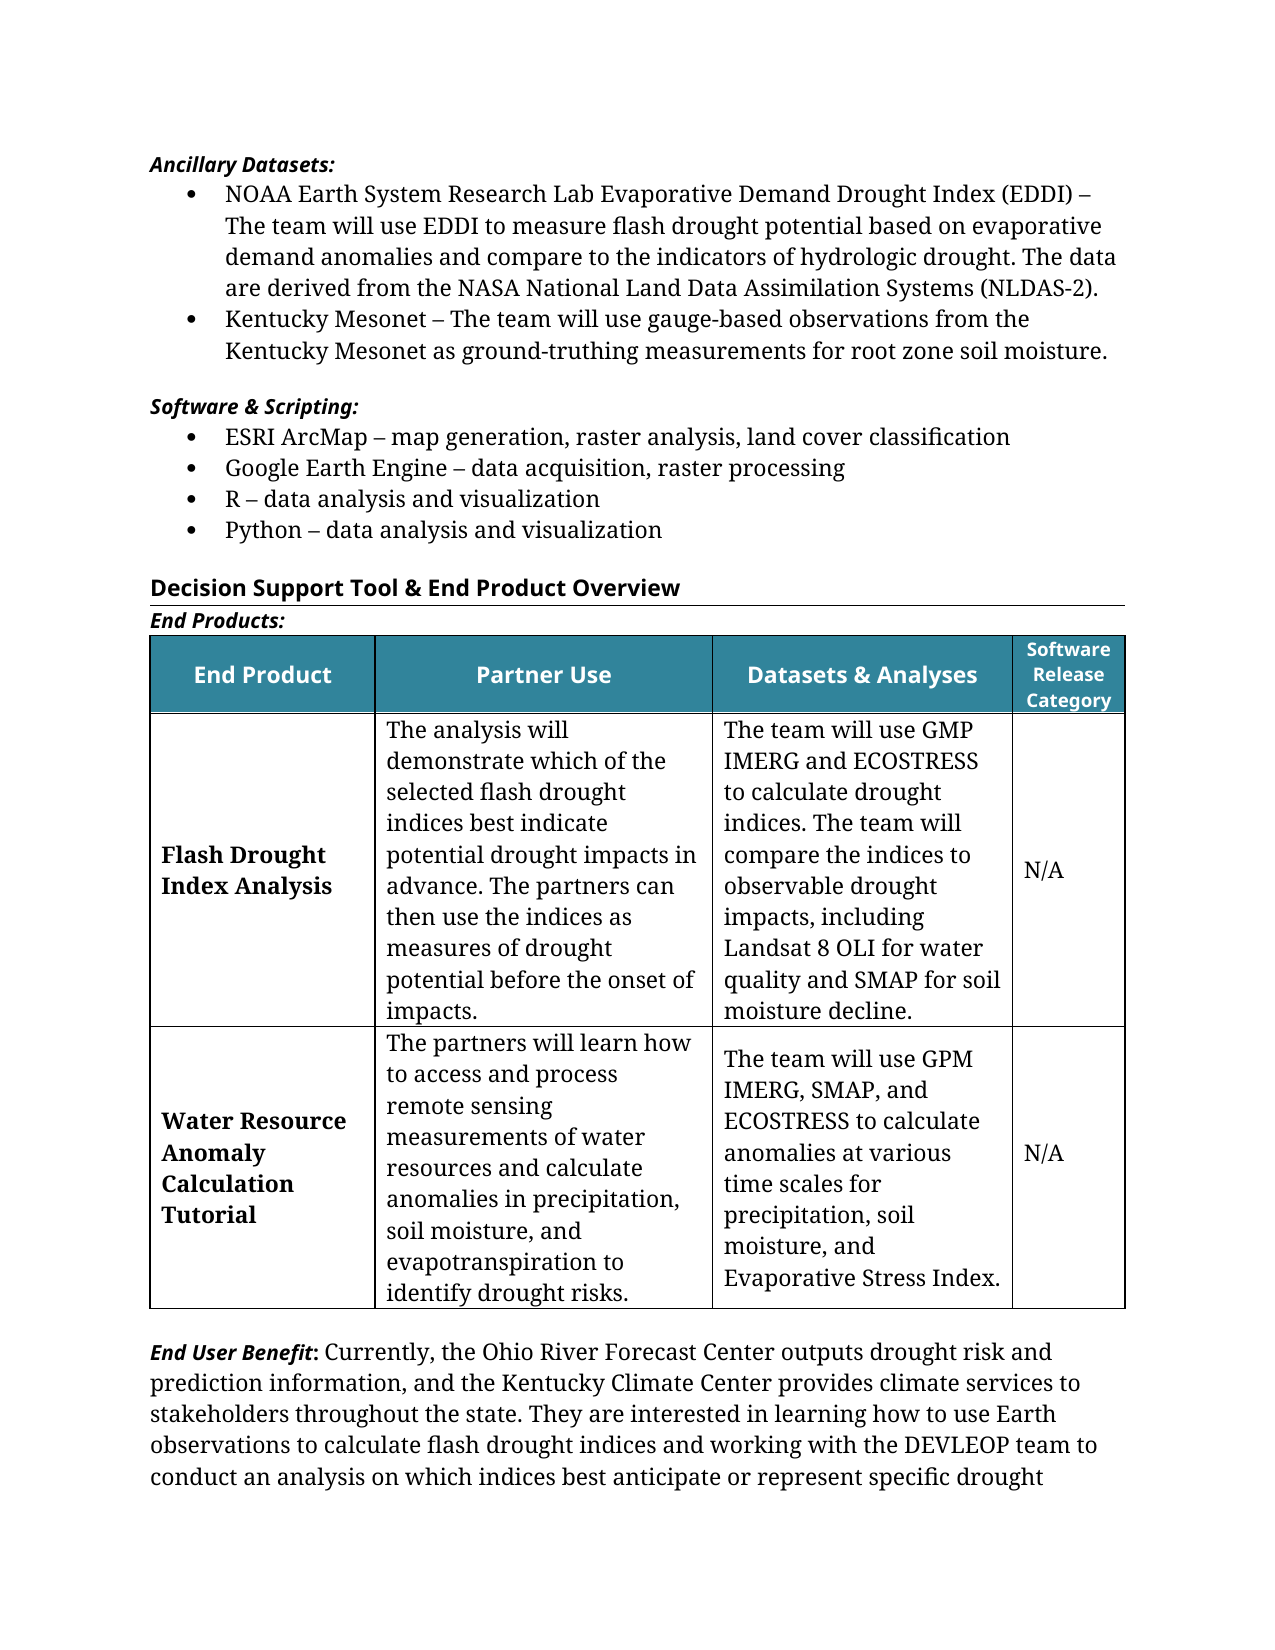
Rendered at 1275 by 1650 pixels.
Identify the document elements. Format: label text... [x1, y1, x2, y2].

table_header End Product [151, 636, 374, 712]
list Python – data analysis and visualization [187, 514, 1125, 546]
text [150, 1336, 1125, 1492]
table_cell N/A [1013, 714, 1124, 1026]
table_cell N/A [1013, 1027, 1124, 1308]
text Ancillary Datasets: [150, 150, 1125, 178]
text End Products: [150, 606, 1125, 635]
list R – data analysis and visualization [187, 483, 1125, 514]
list Google Earth Engine – data acquisition, raster processing [187, 452, 1125, 483]
table_cell Water Resource Anomaly Calculation Tutorial [151, 1027, 374, 1308]
table_header Datasets & Analyses [713, 636, 1012, 712]
table_cell The analysis will demonstrate which of the selected flash drought indices best indicate potential drought impacts in advance. The partners can then use the indices as measures of drought potential before the onset of impacts. [376, 714, 712, 1026]
list NOAA Earth System Research Lab Evaporative Demand Drought Index (EDDI) – The team will use EDDI to measure flash drought potential based on evaporative demand anomalies and compare to the indicators of hydrologic drought. The data are derived from the NASA National Land Data Assimilation Systems (NLDAS-2). [187, 178, 1125, 303]
table_cell The partners will learn how to access and process remote sensing measurements of water resources and calculate anomalies in precipitation, soil moisture, and evapotranspiration to identify drought risks. [376, 1027, 712, 1308]
table_cell Flash Drought Index Analysis [151, 714, 374, 1026]
text Decision Support Tool & End Product Overview [150, 572, 1125, 605]
list ESRI ArcMap – map generation, raster analysis, land cover classification [187, 421, 1125, 452]
table_header Software Release Category [1013, 636, 1124, 712]
table_cell The team will use GMP IMERG and ECOSTRESS to calculate drought indices. The team will compare the indices to observable drought impacts, including Landsat 8 OLI for water quality and SMAP for soil moisture decline. [713, 714, 1012, 1026]
table_header Partner Use [376, 636, 712, 712]
list Kentucky Mesonet – The team will use gauge-based observations from the Kentucky Mesonet as ground-truthing measurements for root zone soil moisture. [187, 303, 1125, 366]
text Software & Scripting: [150, 392, 1125, 421]
table_cell The team will use GPM IMERG, SMAP, and ECOSTRESS to calculate anomalies at various time scales for precipitation, soil moisture, and Evaporative Stress Index. [713, 1027, 1012, 1308]
